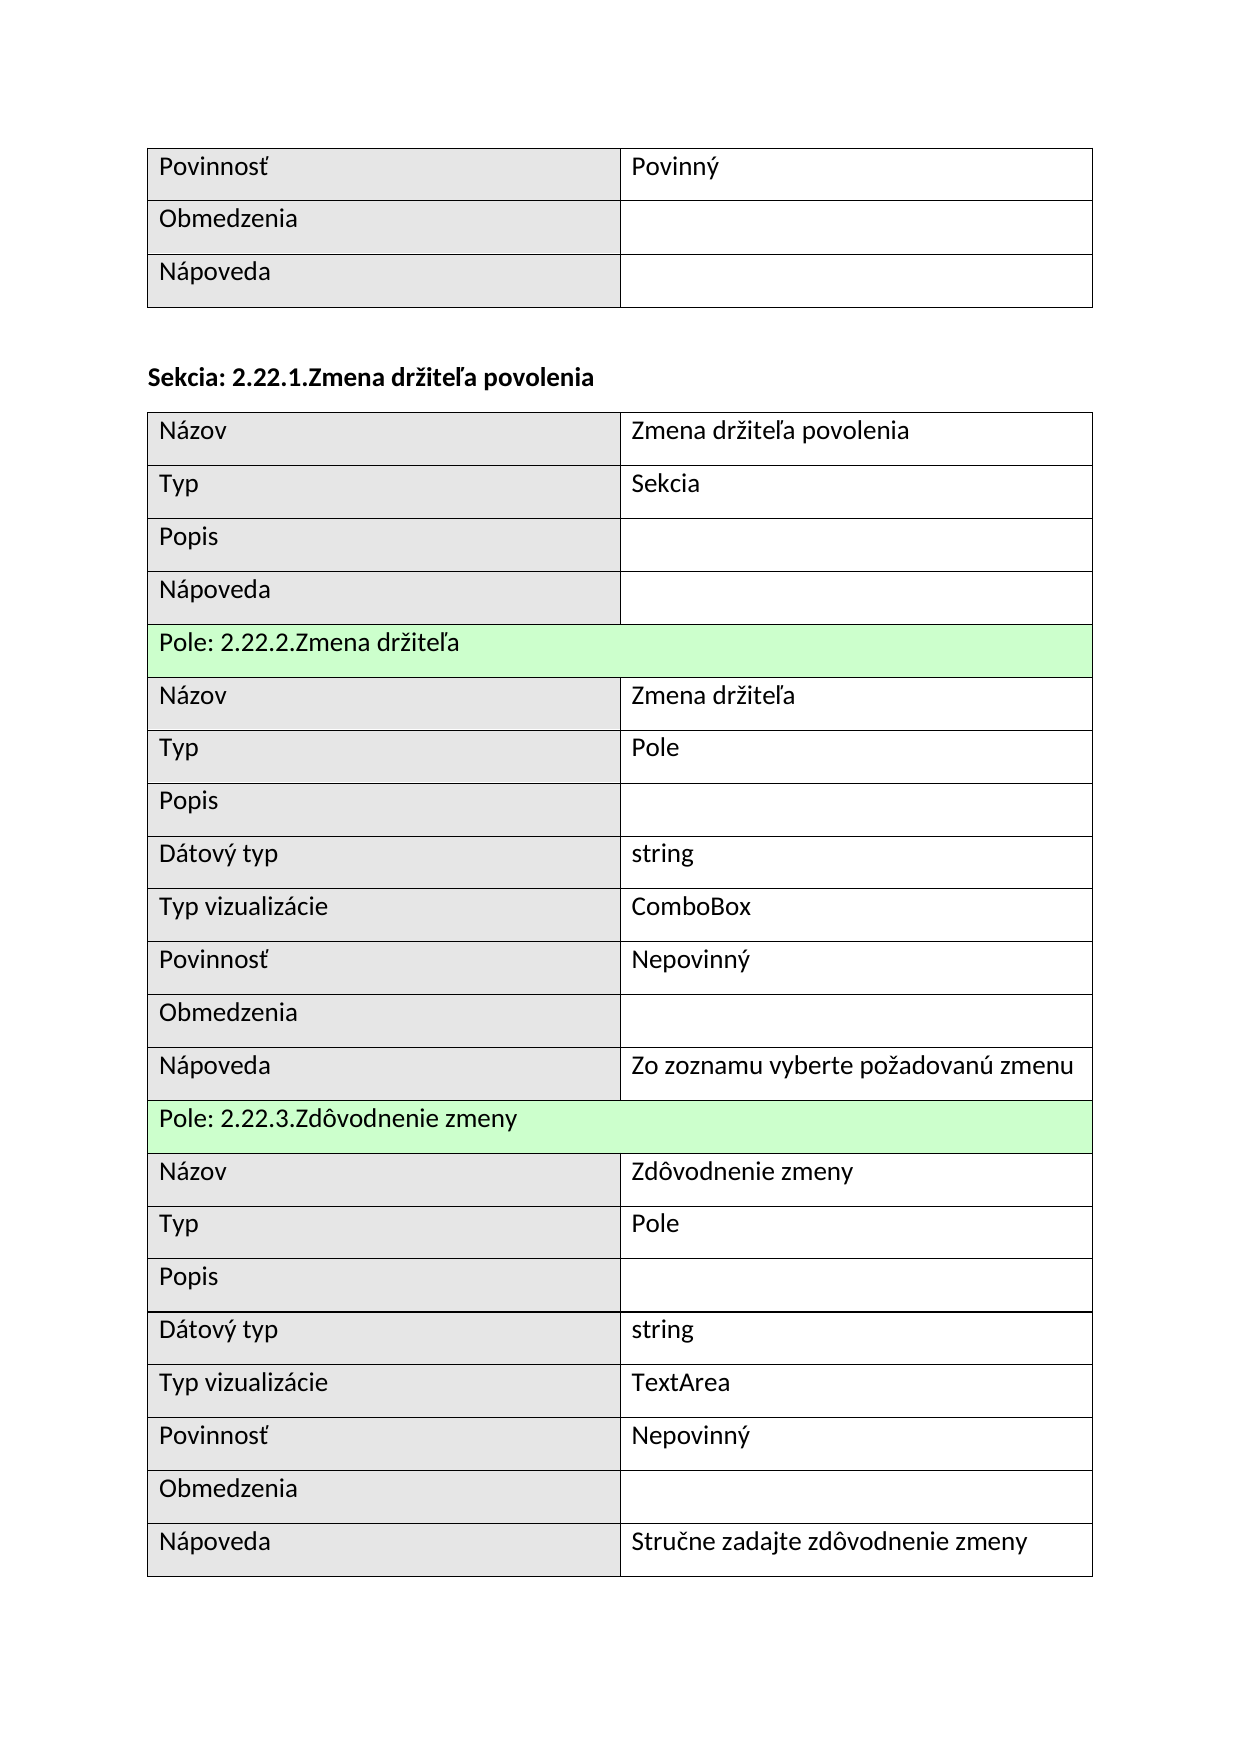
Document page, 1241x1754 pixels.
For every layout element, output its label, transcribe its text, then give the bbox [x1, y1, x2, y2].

table_cell ComboBox [621, 889, 1092, 941]
table_cell Zdôvodnenie zmeny [621, 1154, 1092, 1206]
text Sekcia: 2.22.1.Zmena držiteľa povolenia [148, 360, 1093, 393]
table_cell Názov [148, 678, 620, 729]
table_cell Popis [148, 1259, 620, 1311]
table_cell Pole [621, 731, 1092, 782]
table_cell [621, 995, 1092, 1047]
table_header Zmena držiteľa povolenia [621, 413, 1092, 465]
table_cell [621, 572, 1092, 624]
table_cell Pole: 2.22.3.Zdôvodnenie zmeny [148, 1101, 1092, 1153]
table_cell Nepovinný [621, 942, 1092, 994]
table_cell Typ vizualizácie [148, 1365, 620, 1417]
table_cell Stručne zadajte zdôvodnenie zmeny [621, 1524, 1092, 1576]
table_cell Pole: 2.22.2.Zmena držiteľa [148, 625, 1092, 677]
table_cell [621, 784, 1092, 836]
table_cell [621, 519, 1092, 571]
table_cell Nápoveda [148, 1524, 620, 1576]
table_cell [621, 201, 1092, 253]
table_cell Pole [621, 1207, 1092, 1258]
table_cell Nápoveda [148, 572, 620, 624]
table_cell string [621, 837, 1092, 888]
table_cell Sekcia [621, 466, 1092, 518]
table_cell Typ [148, 1207, 620, 1258]
table_cell Obmedzenia [148, 1471, 620, 1523]
table_cell string [621, 1313, 1092, 1364]
table_cell Povinnosť [148, 942, 620, 994]
table_cell Povinnosť [148, 149, 620, 200]
table_cell Nápoveda [148, 255, 620, 307]
table_cell Zo zoznamu vyberte požadovanú zmenu [621, 1048, 1092, 1100]
table_cell [621, 255, 1092, 307]
table_cell Typ [148, 731, 620, 782]
table_cell Obmedzenia [148, 201, 620, 253]
table_cell Nepovinný [621, 1418, 1092, 1470]
table_cell Názov [148, 1154, 620, 1206]
table_header Názov [148, 413, 620, 465]
table_cell Zmena držiteľa [621, 678, 1092, 729]
table_cell TextArea [621, 1365, 1092, 1417]
table_cell Obmedzenia [148, 995, 620, 1047]
table_cell Typ vizualizácie [148, 889, 620, 941]
table_cell Dátový typ [148, 837, 620, 888]
table_cell Povinnosť [148, 1418, 620, 1470]
table_cell Nápoveda [148, 1048, 620, 1100]
table_cell [621, 1471, 1092, 1523]
table_cell Povinný [621, 149, 1092, 200]
table_cell Typ [148, 466, 620, 518]
table_cell Popis [148, 784, 620, 836]
table_cell Dátový typ [148, 1313, 620, 1364]
table_cell [621, 1259, 1092, 1311]
table_cell Popis [148, 519, 620, 571]
